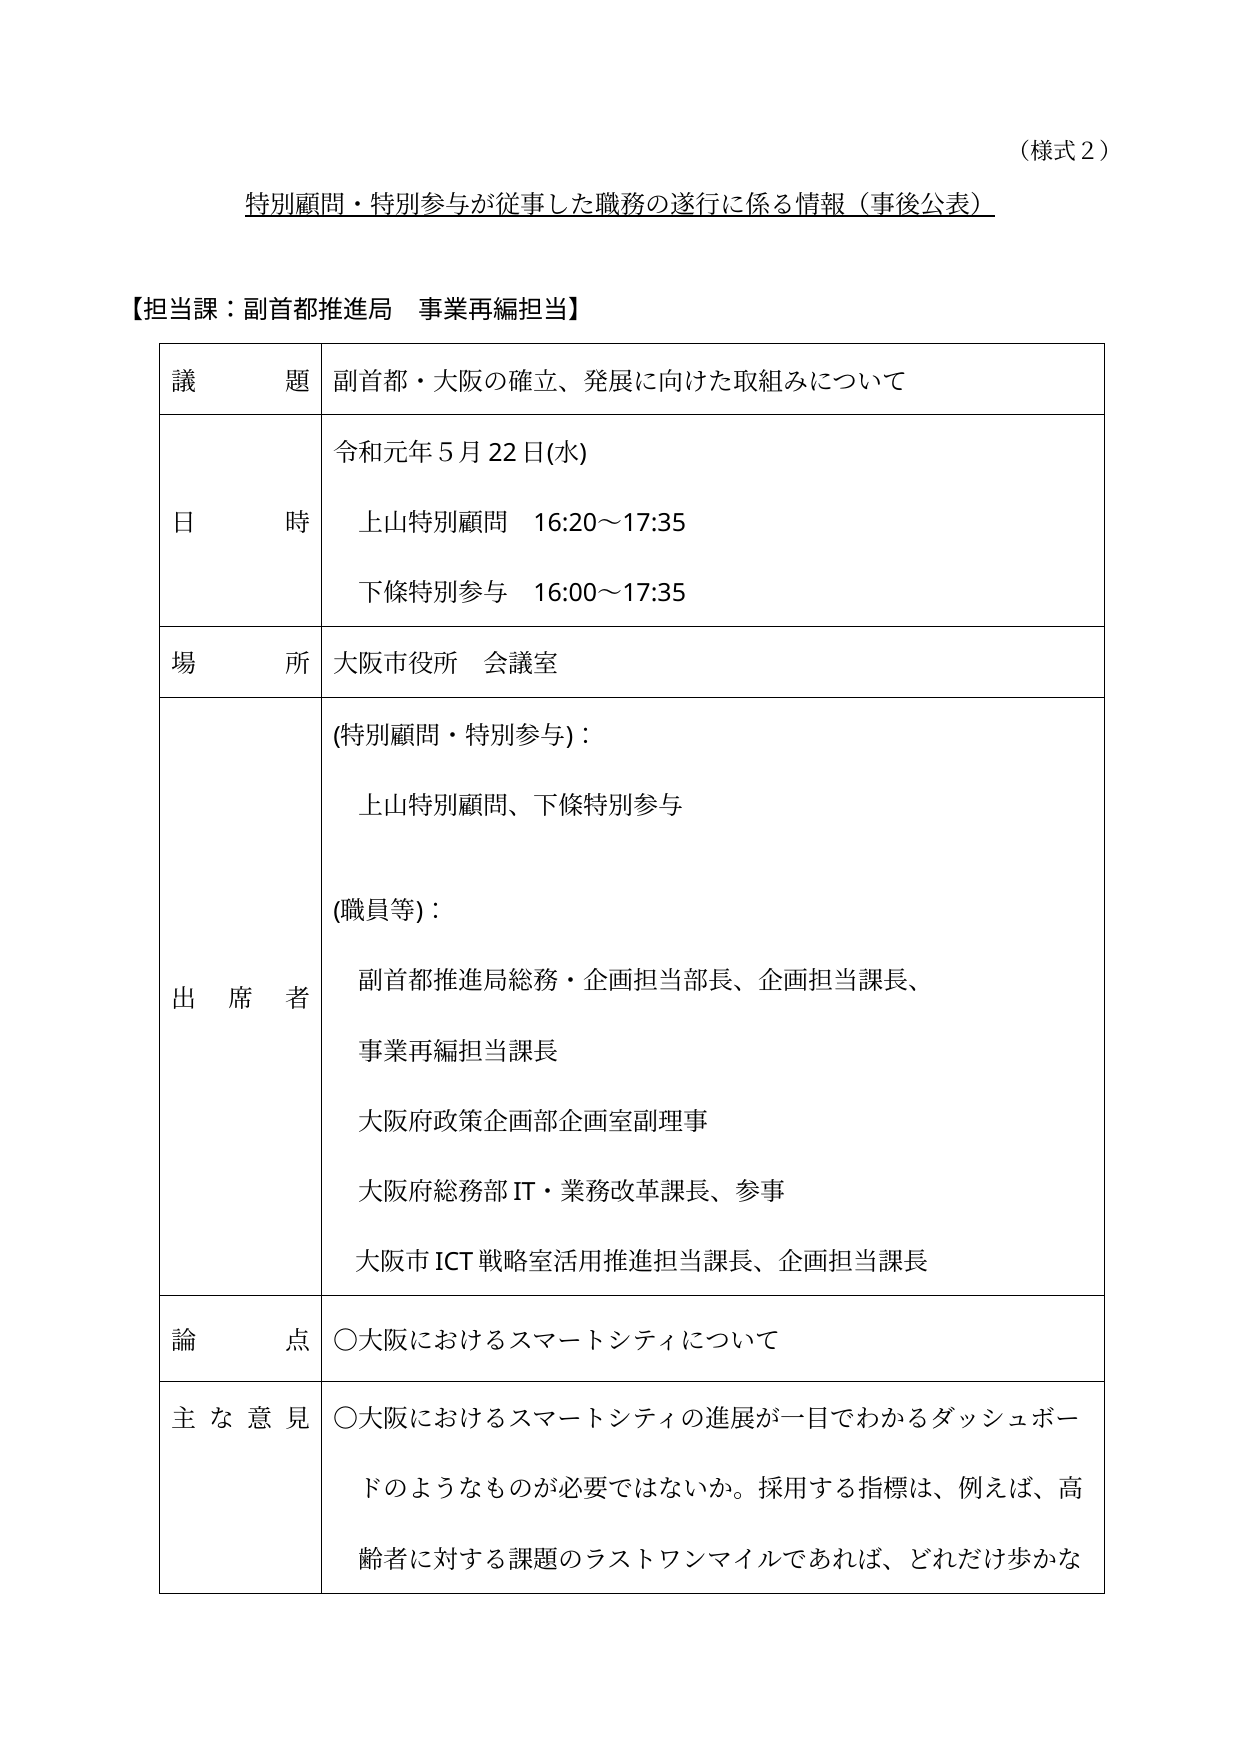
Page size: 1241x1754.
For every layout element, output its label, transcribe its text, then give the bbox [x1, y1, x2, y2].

table_cell 〇大阪におけるスマートシティについて [322, 1296, 1104, 1381]
table_cell 出席者 [160, 698, 321, 1295]
table_cell 場所 [160, 627, 321, 697]
table_cell 令和元年５月22日(水) 上山特別顧問 16:20～17:35 下條特別参与 16:00～17:35 [322, 415, 1104, 626]
table_cell 日時 [160, 415, 321, 626]
table_cell (特別顧問・特別参与)： 上山特別顧問、下條特別参与 (職員等)： 副首都推進局総務・企画担当部長、企画担当課長、 事業再編担当課長 大阪府政策企画部企画室副理事 大阪府総務部IT・業務改革課長、参事 大阪市ICT戦略室活用推進担当課長、企画担当課長 [322, 698, 1104, 1295]
table_cell 論点 [160, 1296, 321, 1381]
text （様式２） [118, 132, 1122, 167]
table_cell 大阪市役所 会議室 [322, 627, 1104, 697]
text 特別顧問・特別参与が従事した職務の遂行に係る情報（事後公表） [118, 167, 1122, 238]
table_cell 主な意見 [160, 1382, 321, 1592]
table_header 議題 [160, 344, 321, 414]
text 【担当課：副首都推進局 事業再編担当】 [118, 273, 1122, 343]
table_header 副首都・大阪の確立、発展に向けた取組みについて [322, 344, 1104, 414]
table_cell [322, 1382, 1104, 1592]
